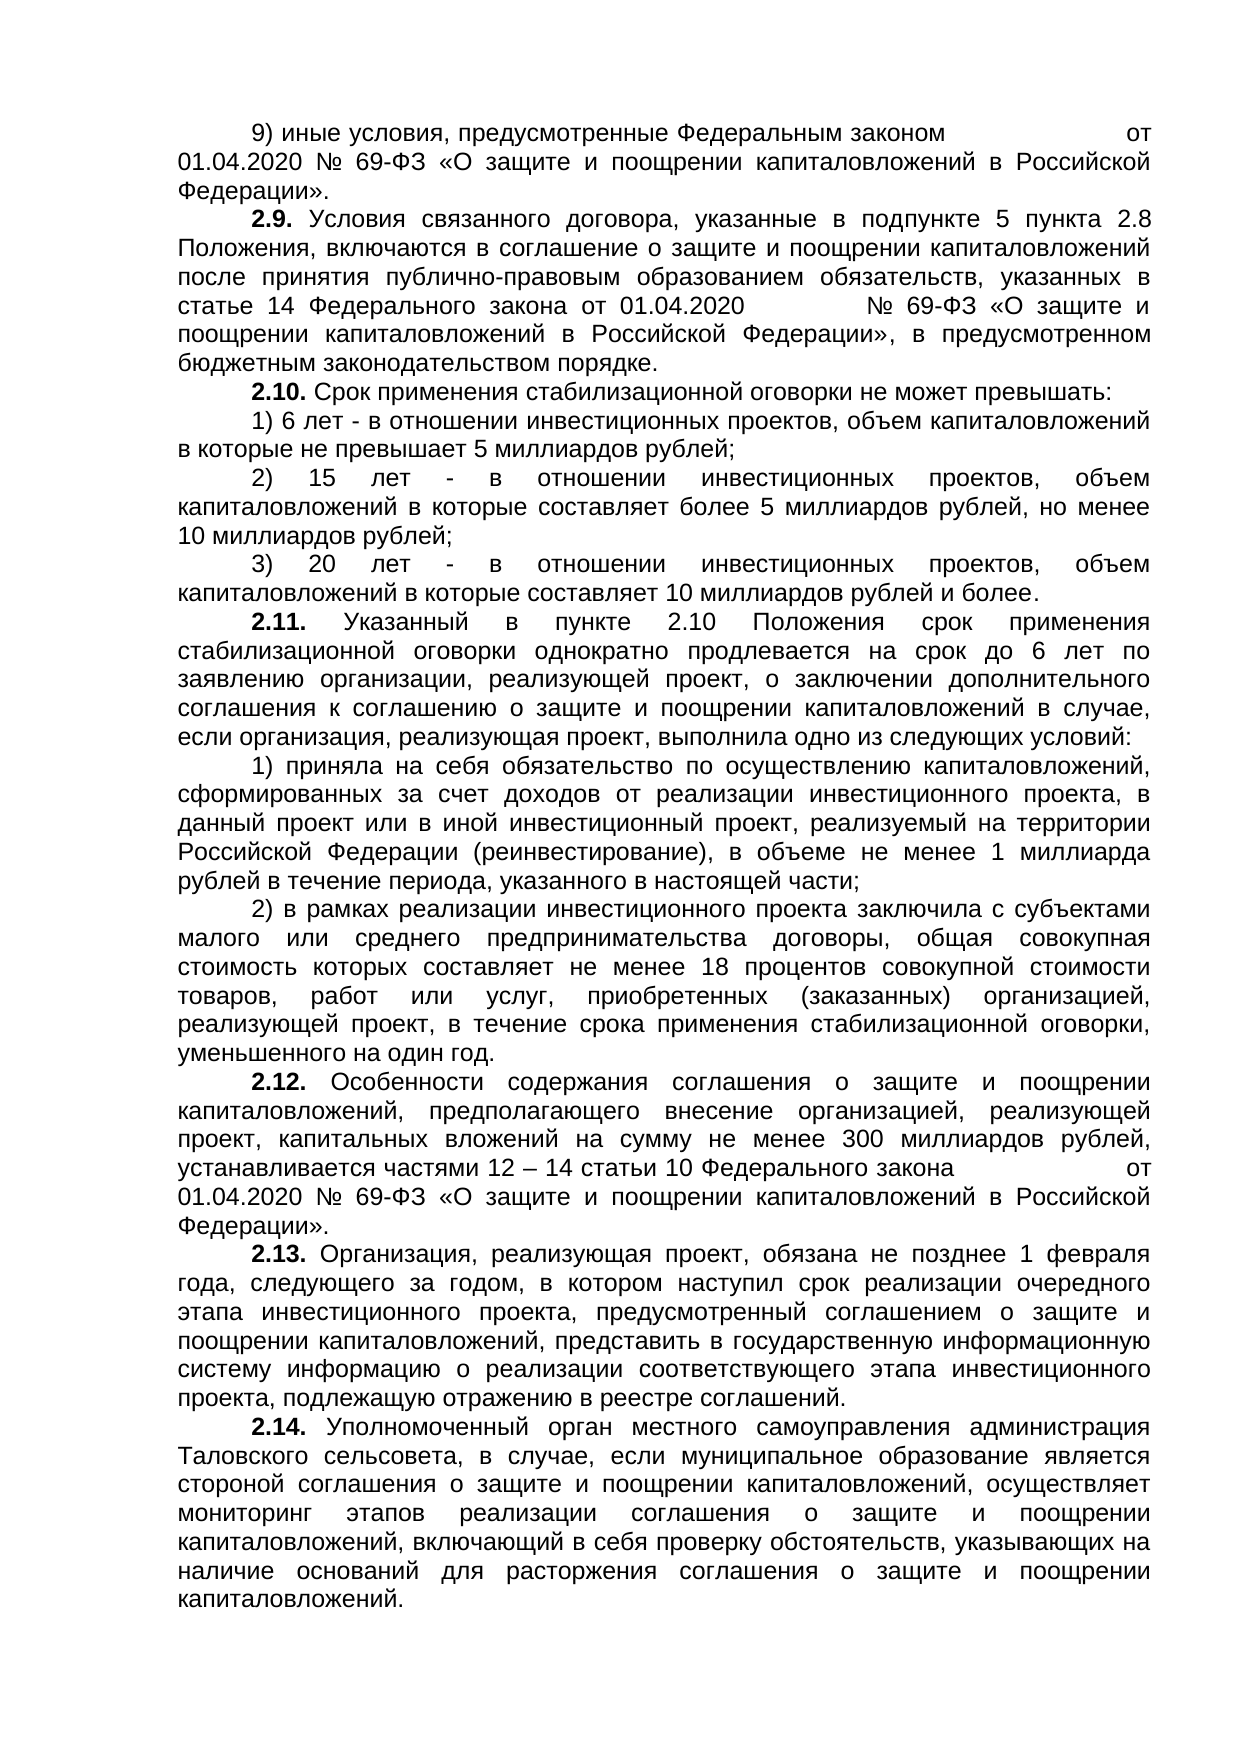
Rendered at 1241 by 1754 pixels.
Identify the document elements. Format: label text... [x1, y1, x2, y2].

text 1) 6 лет - в отношении инвестиционных проектов, объем капиталовложений в которые не превышает 5 миллиардов рублей; [177, 406, 1152, 463]
text 2.11. Указанный в пункте 2.10 Положения срок применения стабилизационной оговорки однократно продлевается на срок до 6 лет по заявлению организации, реализующей проект, о заключении дополнительного соглашения к соглашению о защите и поощрении капиталовложений в случае, если организация, реализующая проект, выполнила одно из следующих условий: [177, 607, 1152, 751]
text 9) иные условия, предусмотренные Федеральным законом от 01.04.2020 № 69-ФЗ «О защите и поощрении капиталовложений в Российской Федерации». [177, 118, 1152, 204]
text 1) приняла на себя обязательство по осуществлению капиталовложений, сформированных за счет доходов от реализации инвестиционного проекта, в данный проект или в иной инвестиционный проект, реализуемый на территории Российской Федерации (реинвестирование), в объеме не менее 1 миллиарда рублей в течение периода, указанного в настоящей части; [177, 751, 1152, 894]
text 2.10. Срок применения стабилизационной оговорки не может превышать: [177, 377, 1152, 406]
text 2.13. Организация, реализующая проект, обязана не позднее 1 февраля года, следующего за годом, в котором наступил срок реализации очередного этапа инвестиционного проекта, предусмотренный соглашением о защите и поощрении капиталовложений, представить в государственную информационную систему информацию о реализации соответствующего этапа инвестиционного проекта, подлежащую отражению в реестре соглашений. [177, 1239, 1152, 1412]
text 2) 15 лет - в отношении инвестиционных проектов, объем капиталовложений в которые составляет более 5 миллиардов рублей, но менее 10 миллиардов рублей; [177, 463, 1152, 549]
text 2.14. Уполномоченный орган местного самоуправления администрация Таловского сельсовета, в случае, если муниципальное образование является стороной соглашения о защите и поощрении капиталовложений, осуществляет мониторинг этапов реализации соглашения о защите и поощрении капиталовложений, включающий в себя проверку обстоятельств, указывающих на наличие оснований для расторжения соглашения о защите и поощрении капиталовложений. [177, 1412, 1152, 1613]
text 3) 20 лет - в отношении инвестиционных проектов, объем капиталовложений в которые составляет 10 миллиардов рублей и более. [177, 549, 1152, 607]
text 2.12. Особенности содержания соглашения о защите и поощрении капиталовложений, предполагающего внесение организацией, реализующей проект, капитальных вложений на сумму не менее 300 миллиардов рублей, устанавливается частями 12 – 14 статьи 10 Федерального закона от 01.04.2020 № 69-ФЗ «О защите и поощрении капиталовложений в Российской Федерации». [177, 1067, 1152, 1239]
text 2) в рамках реализации инвестиционного проекта заключила с субъектами малого или среднего предпринимательства договоры, общая совокупная стоимость которых составляет не менее 18 процентов совокупной стоимости товаров, работ или услуг, приобретенных (заказанных) организацией, реализующей проект, в течение срока применения стабилизационной оговорки, уменьшенного на один год. [177, 894, 1152, 1067]
text 2.9. Условия связанного договора, указанные в подпункте 5 пункта 2.8 Положения, включаются в соглашение о защите и поощрении капиталовложений после принятия публично-правовым образованием обязательств, указанных в статье 14 Федерального закона от 01.04.2020 № 69-ФЗ «О защите и поощрении капиталовложений в Российской Федерации», в предусмотренном бюджетным законодательством порядке. [177, 204, 1152, 377]
